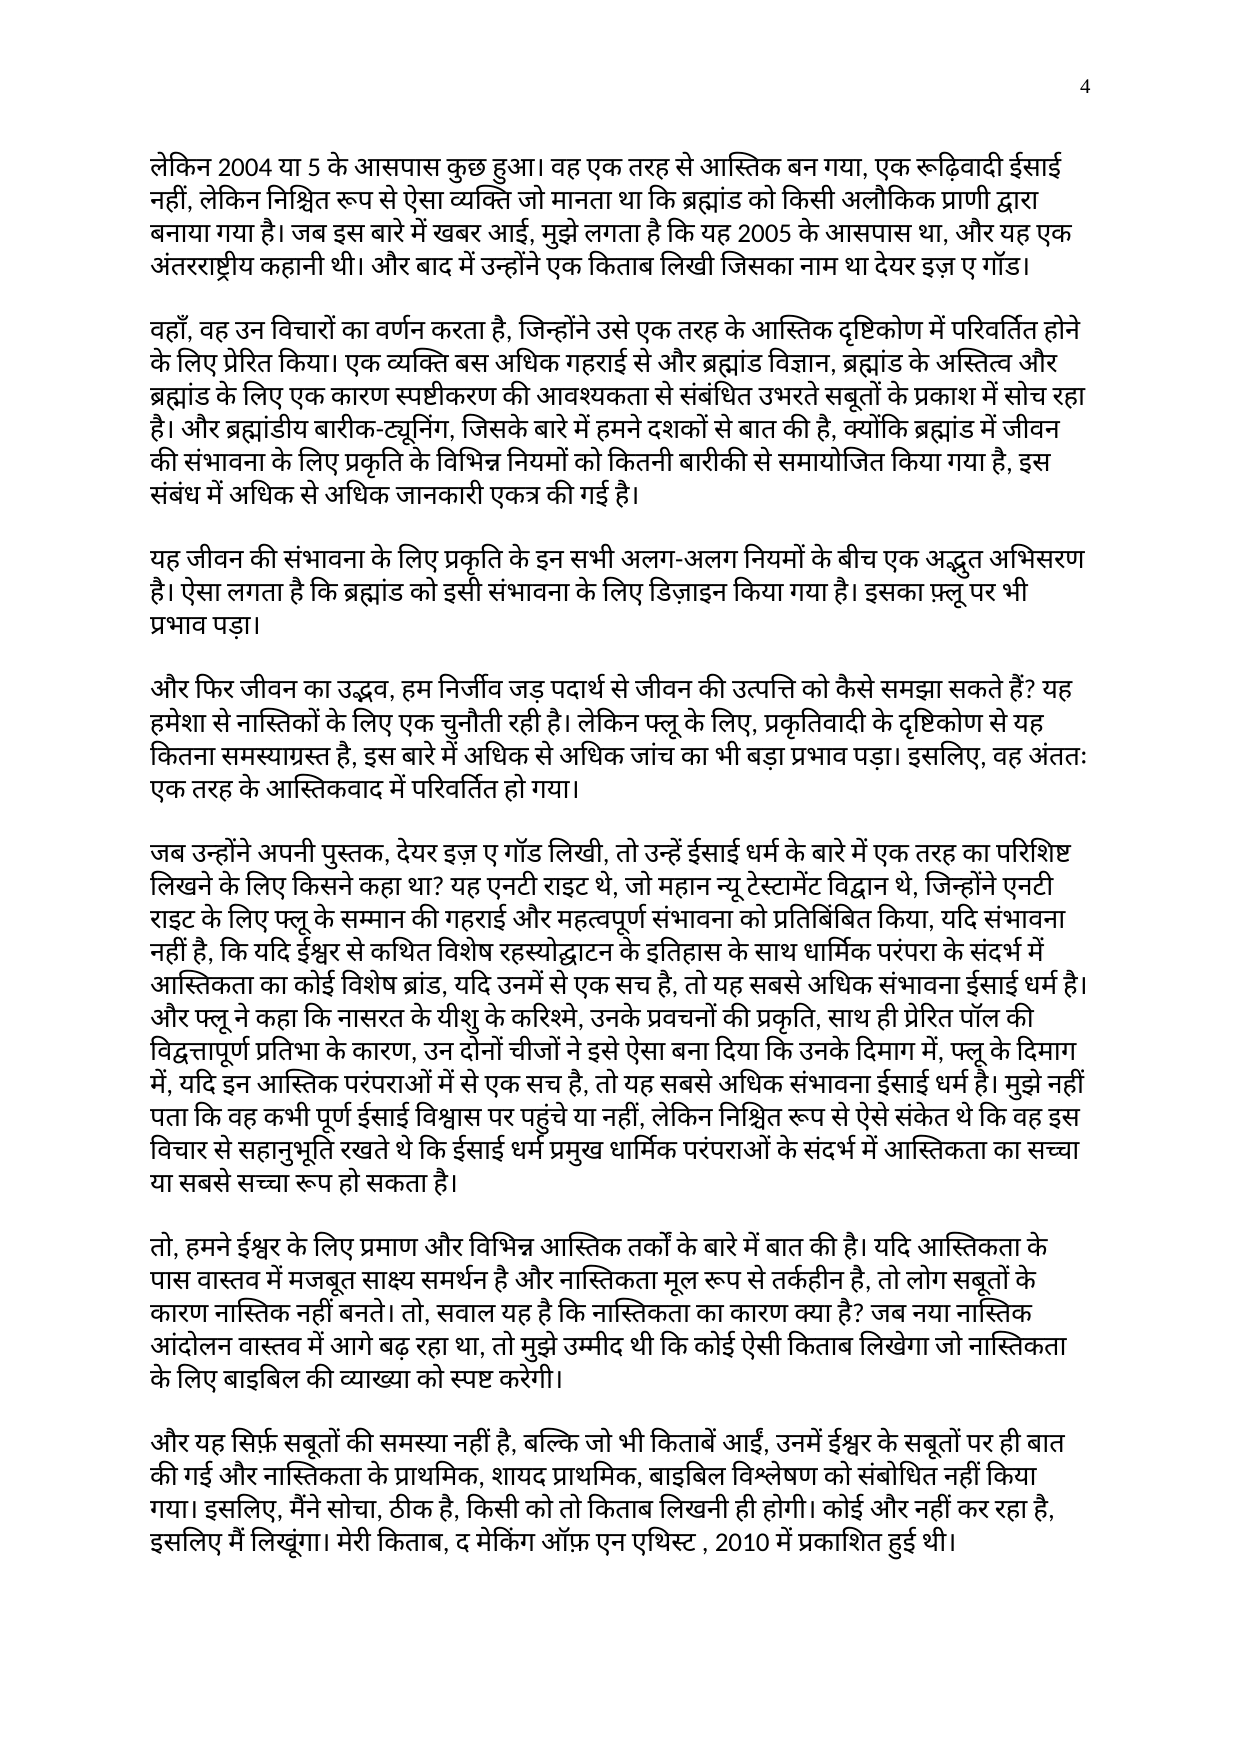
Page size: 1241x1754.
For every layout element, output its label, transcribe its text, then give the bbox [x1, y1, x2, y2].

text तो, हमने ईश्वर के लिए प्रमाण और विभिन्न आस्तिक तर्कों के बारे में बात की है। यदि आस्तिकता के पास वास्तव में मजबूत साक्ष्य समर्थन है और नास्तिकता मूल रूप से तर्कहीन है, तो लोग सबूतों के कारण नास्तिक नहीं बनते। तो, सवाल यह है कि नास्तिकता का कारण क्या है? जब नया नास्तिक आंदोलन वास्तव में आगे बढ़ रहा था, तो मुझे उम्मीद थी कि कोई ऐसी किताब लिखेगा जो नास्तिकता के लिए बाइबिल की व्याख्या को स्पष्ट करेगी। [150, 1230, 1090, 1395]
text और यह सिर्फ़ सबूतों की समस्या नहीं है, बल्कि जो भी किताबें आईं, उनमें ईश्वर के सबूतों पर ही बात की गई और नास्तिकता के प्राथमिक, शायद प्राथमिक, बाइबिल विश्लेषण को संबोधित नहीं किया गया। इसलिए, मैंने सोचा, ठीक है, किसी को तो किताब लिखनी ही होगी। कोई और नहीं कर रहा है, इसलिए मैं लिखूंगा। मेरी किताब, द मेकिंग ऑफ़ एन एथिस्ट , 2010 में प्रकाशित हुई थी। [150, 1427, 1090, 1559]
text जब उन्होंने अपनी पुस्तक, देयर इज़ ए गॉड लिखी, तो उन्हें ईसाई धर्म के बारे में एक तरह का परिशिष्ट लिखने के लिए किसने कहा था? यह एनटी राइट थे, जो महान न्यू टेस्टामेंट विद्वान थे, जिन्होंने एनटी राइट के लिए फ्लू के सम्मान की गहराई और महत्वपूर्ण संभावना को प्रतिबिंबित किया, यदि संभावना नहीं है, कि यदि ईश्वर से कथित विशेष रहस्योद्घाटन के इतिहास के साथ धार्मिक परंपरा के संदर्भ में आस्तिकता का कोई विशेष ब्रांड, यदि उनमें से एक सच है, तो यह सबसे अधिक संभावना ईसाई धर्म है। और फ्लू ने कहा कि नासरत के यीशु के करिश्मे, उनके प्रवचनों की प्रकृति, साथ ही प्रेरित पॉल की विद्वत्तापूर्ण प्रतिभा के कारण, उन दोनों चीजों ने इसे ऐसा बना दिया कि उनके दिमाग में, फ्लू के दिमाग में, यदि इन आस्तिक परंपराओं में से एक सच है, तो यह सबसे अधिक संभावना ईसाई धर्म है। मुझे नहीं पता कि वह कभी पूर्ण ईसाई विश्वास पर पहुंचे या नहीं, लेकिन निश्चित रूप से ऐसे संकेत थे कि वह इस विचार से सहानुभूति रखते थे कि ईसाई धर्म प्रमुख धार्मिक परंपराओं के संदर्भ में आस्तिकता का सच्चा या सबसे सच्चा रूप हो सकता है। [150, 836, 1090, 1199]
text और फिर जीवन का उद्भव, हम निर्जीव जड़ पदार्थ से जीवन की उत्पत्ति को कैसे समझा सकते हैं? यह हमेशा से नास्तिकों के लिए एक चुनौती रही है। लेकिन फ्लू के लिए, प्रकृतिवादी के दृष्टिकोण से यह कितना समस्याग्रस्त है, इस बारे में अधिक से अधिक जांच का भी बड़ा प्रभाव पड़ा। इसलिए, वह अंततः एक तरह के आस्तिकवाद में परिवर्तित हो गया। [150, 673, 1090, 805]
text लेकिन 2004 या 5 के आसपास कुछ हुआ। वह एक तरह से आस्तिक बन गया, एक रूढ़िवादी ईसाई नहीं, लेकिन निश्चित रूप से ऐसा व्यक्ति जो मानता था कि ब्रह्मांड को किसी अलौकिक प्राणी द्वारा बनाया गया है। जब इस बारे में खबर आई, मुझे लगता है कि यह 2005 के आसपास था, और यह एक अंतरराष्ट्रीय कहानी थी। और बाद में उन्होंने एक किताब लिखी जिसका नाम था देयर इज़ ए गॉड। [150, 150, 1090, 282]
text वहाँ, वह उन विचारों का वर्णन करता है, जिन्होंने उसे एक तरह के आस्तिक दृष्टिकोण में परिवर्तित होने के लिए प्रेरित किया। एक व्यक्ति बस अधिक गहराई से और ब्रह्मांड विज्ञान, ब्रह्मांड के अस्तित्व और ब्रह्मांड के लिए एक कारण स्पष्टीकरण की आवश्यकता से संबंधित उभरते सबूतों के प्रकाश में सोच रहा है। और ब्रह्मांडीय बारीक-ट्यूनिंग, जिसके बारे में हमने दशकों से बात की है, क्योंकि ब्रह्मांड में जीवन की संभावना के लिए प्रकृति के विभिन्न नियमों को कितनी बारीकी से समायोजित किया गया है, इस संबंध में अधिक से अधिक जानकारी एकत्र की गई है। [150, 313, 1090, 511]
text यह जीवन की संभावना के लिए प्रकृति के इन सभी अलग-अलग नियमों के बीच एक अद्भुत अभिसरण है। ऐसा लगता है कि ब्रह्मांड को इसी संभावना के लिए डिज़ाइन किया गया है। इसका फ़्लू पर भी प्रभाव पड़ा। [150, 542, 1090, 642]
